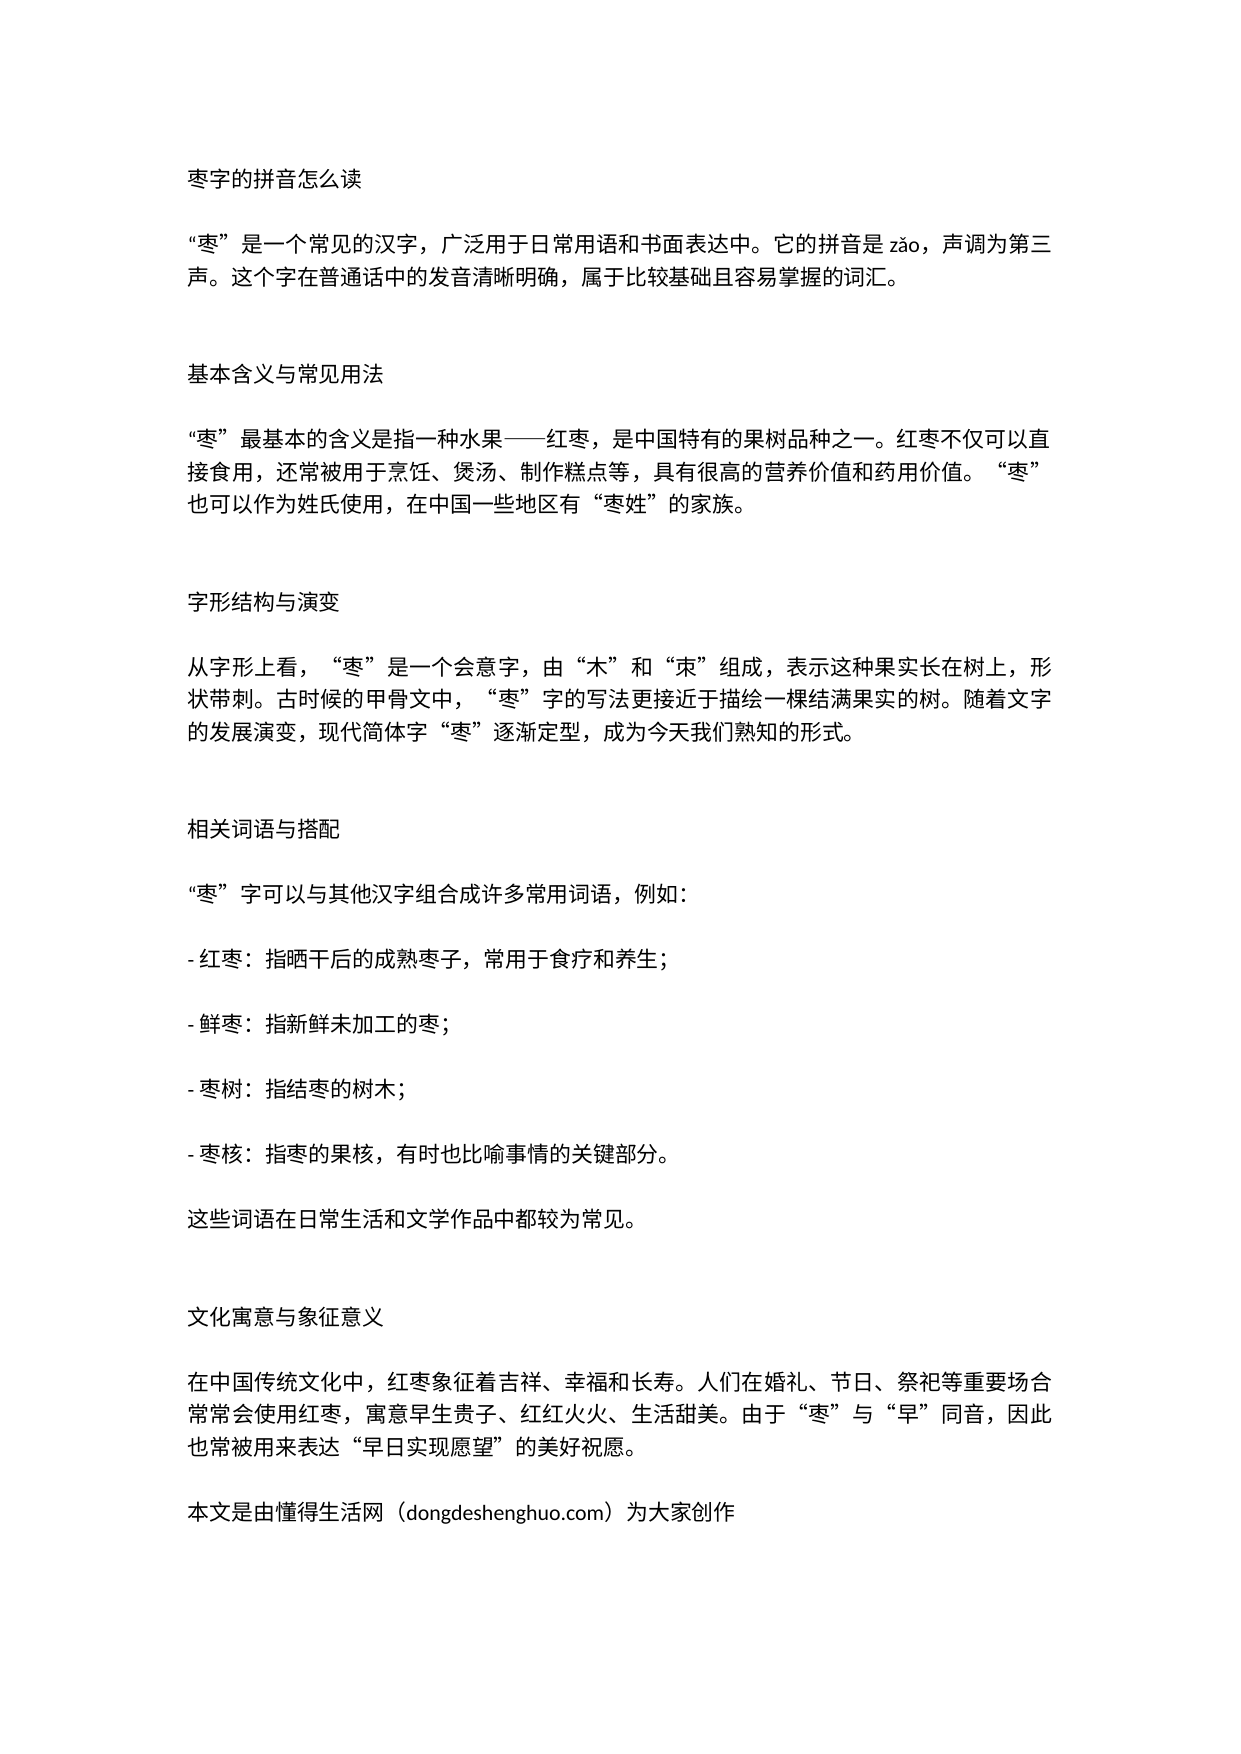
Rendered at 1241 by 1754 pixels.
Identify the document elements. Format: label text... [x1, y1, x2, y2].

text 这些词语在日常生活和文学作品中都较为常见。 [187, 1202, 1053, 1234]
text - 红枣：指晒干后的成熟枣子，常用于食疗和养生； [187, 942, 1053, 974]
text 从字形上看，“枣”是一个会意字，由“木”和“朿”组成，表示这种果实长在树上，形状带刺。古时候的甲骨文中，“枣”字的写法更接近于描绘一棵结满果实的树。随着文字的发展演变，现代简体字“枣”逐渐定型，成为今天我们熟知的形式。 [187, 649, 1053, 747]
text - 鲜枣：指新鲜未加工的枣； [187, 1007, 1053, 1039]
text “枣”是一个常见的汉字，广泛用于日常用语和书面表达中。它的拼音是zǎo，声调为第三声。这个字在普通话中的发音清晰明确，属于比较基础且容易掌握的词汇。 [187, 227, 1053, 292]
text 文化寓意与象征意义 [187, 1299, 1053, 1332]
text 字形结构与演变 [187, 584, 1053, 617]
text 本文是由懂得生活网（dongdeshenghuo.com）为大家创作 [187, 1494, 1053, 1527]
text - 枣核：指枣的果核，有时也比喻事情的关键部分。 [187, 1137, 1053, 1169]
text - 枣树：指结枣的树木； [187, 1072, 1053, 1104]
text 相关词语与搭配 [187, 812, 1053, 844]
text 枣字的拼音怎么读 [187, 162, 1053, 194]
text “枣”最基本的含义是指一种水果——红枣，是中国特有的果树品种之一。红枣不仅可以直接食用，还常被用于烹饪、煲汤、制作糕点等，具有很高的营养价值和药用价值。“枣”也可以作为姓氏使用，在中国一些地区有“枣姓”的家族。 [187, 422, 1053, 519]
text 基本含义与常见用法 [187, 357, 1053, 389]
text “枣”字可以与其他汉字组合成许多常用词语，例如： [187, 877, 1053, 909]
text 在中国传统文化中，红枣象征着吉祥、幸福和长寿。人们在婚礼、节日、祭祀等重要场合常常会使用红枣，寓意早生贵子、红红火火、生活甜美。由于“枣”与“早”同音，因此也常被用来表达“早日实现愿望”的美好祝愿。 [187, 1364, 1053, 1462]
